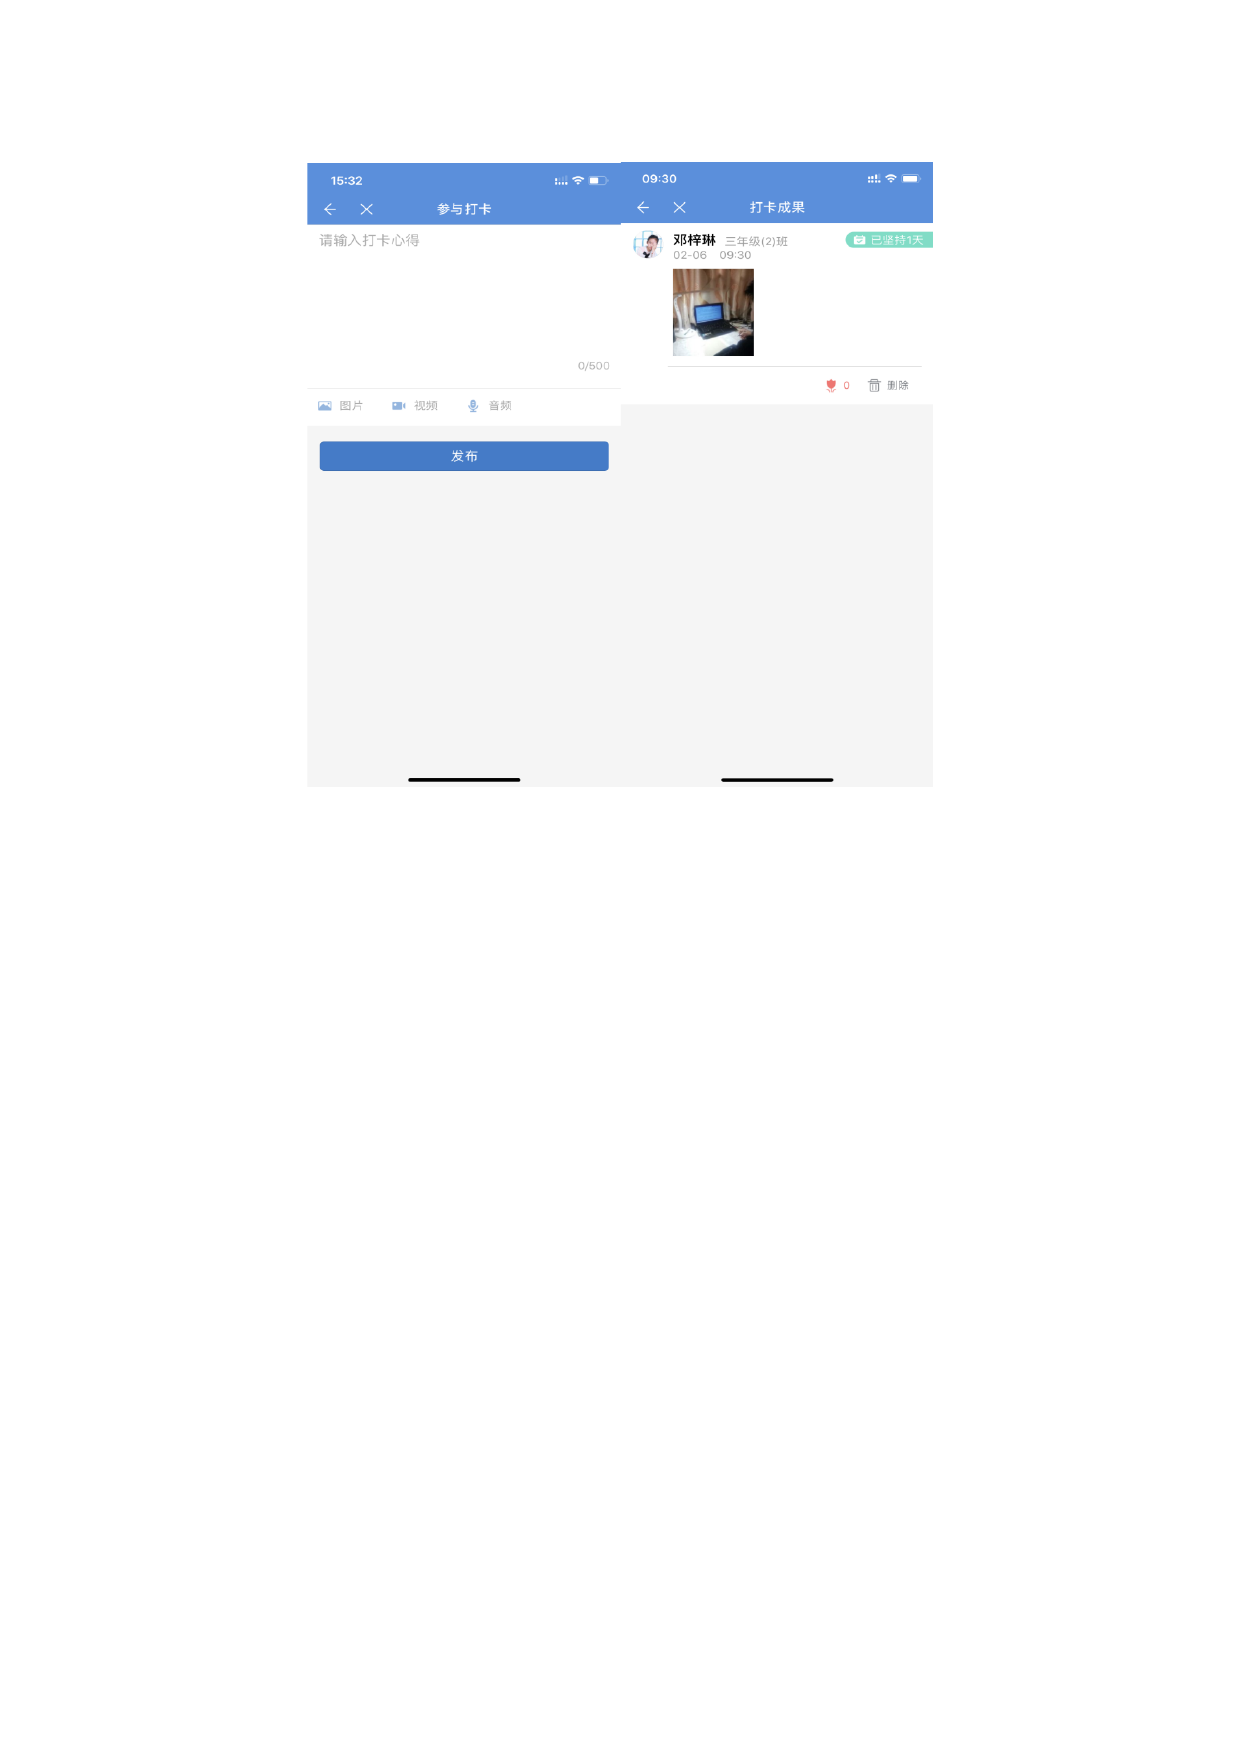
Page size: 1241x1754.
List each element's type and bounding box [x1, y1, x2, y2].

picture [307, 162, 933, 787]
